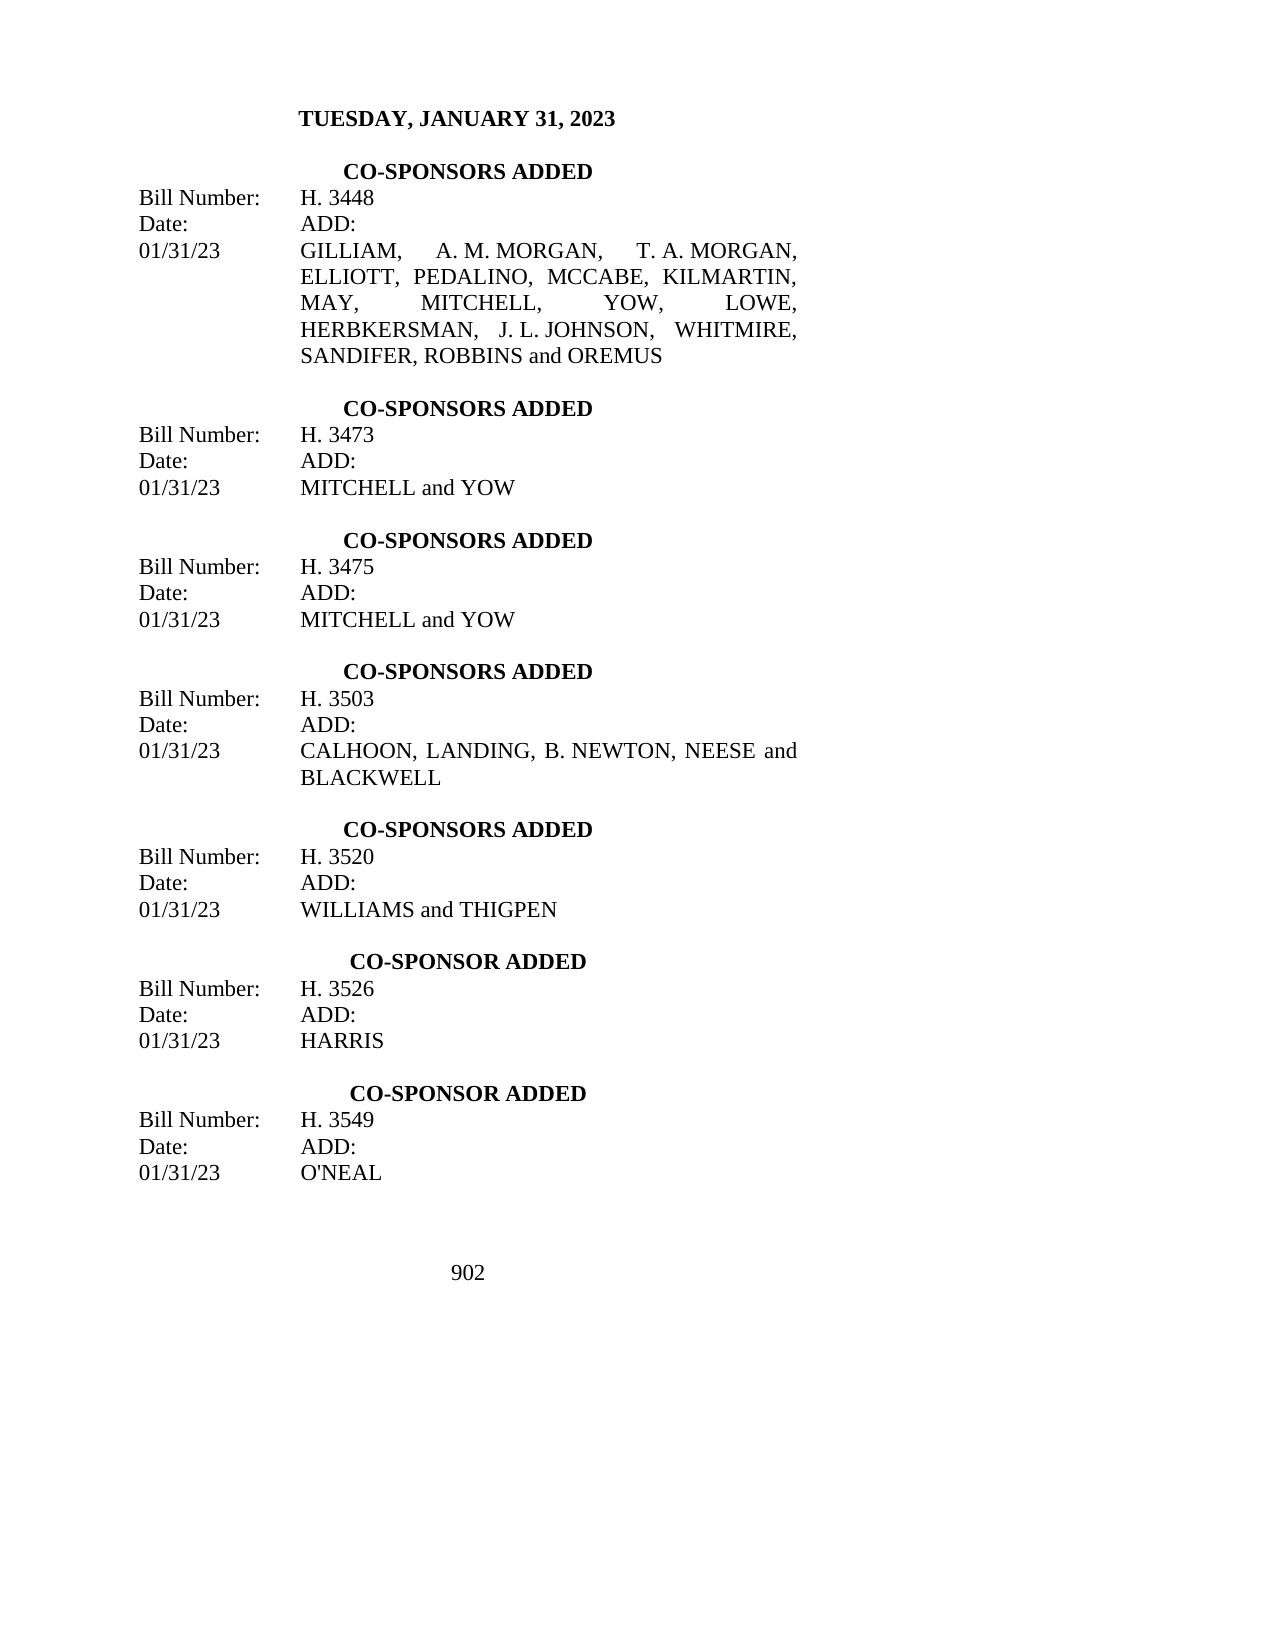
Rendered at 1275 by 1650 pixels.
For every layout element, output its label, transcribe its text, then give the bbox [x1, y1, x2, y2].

table_header H. 3549 [289, 1106, 408, 1133]
table_cell 01/31/23 [128, 1159, 289, 1186]
table_cell MITCHELL and YOW [289, 474, 546, 500]
table_cell ADD: [289, 579, 546, 606]
table_header H. 3503 [289, 685, 808, 711]
text CO-SPONSORS ADDED [127, 395, 786, 421]
table_cell ADD: [289, 1001, 410, 1027]
table_cell Date: [128, 579, 289, 606]
table_cell ADD: [289, 210, 808, 237]
table_cell HARRIS [289, 1028, 410, 1054]
table_cell ADD: [289, 1133, 408, 1159]
table_header Bill Number: [128, 975, 289, 1001]
text CO-SPONSOR ADDED [127, 1080, 786, 1106]
table_cell 01/31/23 [128, 896, 289, 922]
table_header H. 3520 [289, 843, 588, 869]
text CO-SPONSORS ADDED [127, 527, 786, 553]
table_cell 01/31/23 [128, 1028, 289, 1054]
table_cell 01/31/23 [128, 738, 289, 790]
table_header H. 3526 [289, 975, 410, 1001]
table_cell MITCHELL and YOW [289, 606, 546, 632]
table_header H. 3473 [289, 421, 546, 448]
text CO-SPONSORS ADDED [127, 817, 786, 843]
table_cell Date: [128, 1133, 289, 1159]
table_header H. 3448 [289, 184, 808, 210]
text CO-SPONSORS ADDED [127, 158, 786, 184]
table_header H. 3475 [289, 553, 546, 579]
table_cell GILLIAM, A. M. MORGAN, T. A. MORGAN, ELLIOTT, PEDALINO, MCCABE, KILMARTIN, MAY, MITCHELL, YOW, LOWE, HERBKERSMAN, J. L. JOHNSON, WHITMIRE, SANDIFER, ROBBINS and OREMUS [289, 237, 808, 368]
table_cell 01/31/23 [128, 237, 289, 368]
table_cell Date: [128, 711, 289, 737]
table_header Bill Number: [128, 685, 289, 711]
table_cell ADD: [289, 711, 808, 737]
table_cell Date: [128, 210, 289, 237]
table_header Bill Number: [128, 843, 289, 869]
table_cell Date: [128, 448, 289, 474]
text CO-SPONSORS ADDED [127, 658, 786, 685]
table_cell WILLIAMS and THIGPEN [289, 896, 588, 922]
text CO-SPONSOR ADDED [127, 948, 786, 975]
table_header Bill Number: [128, 184, 289, 210]
table_cell ADD: [289, 869, 588, 896]
table_cell 01/31/23 [128, 474, 289, 500]
table_cell 01/31/23 [128, 606, 289, 632]
table_header Bill Number: [128, 1106, 289, 1133]
table_cell Date: [128, 1001, 289, 1027]
table_cell O'NEAL [289, 1159, 408, 1186]
table_cell ADD: [289, 448, 546, 474]
table_header Bill Number: [128, 421, 289, 448]
table_header Bill Number: [128, 553, 289, 579]
table_cell Date: [128, 869, 289, 896]
table_cell CALHOON, LANDING, B. NEWTON, NEESE and BLACKWELL [289, 738, 808, 790]
